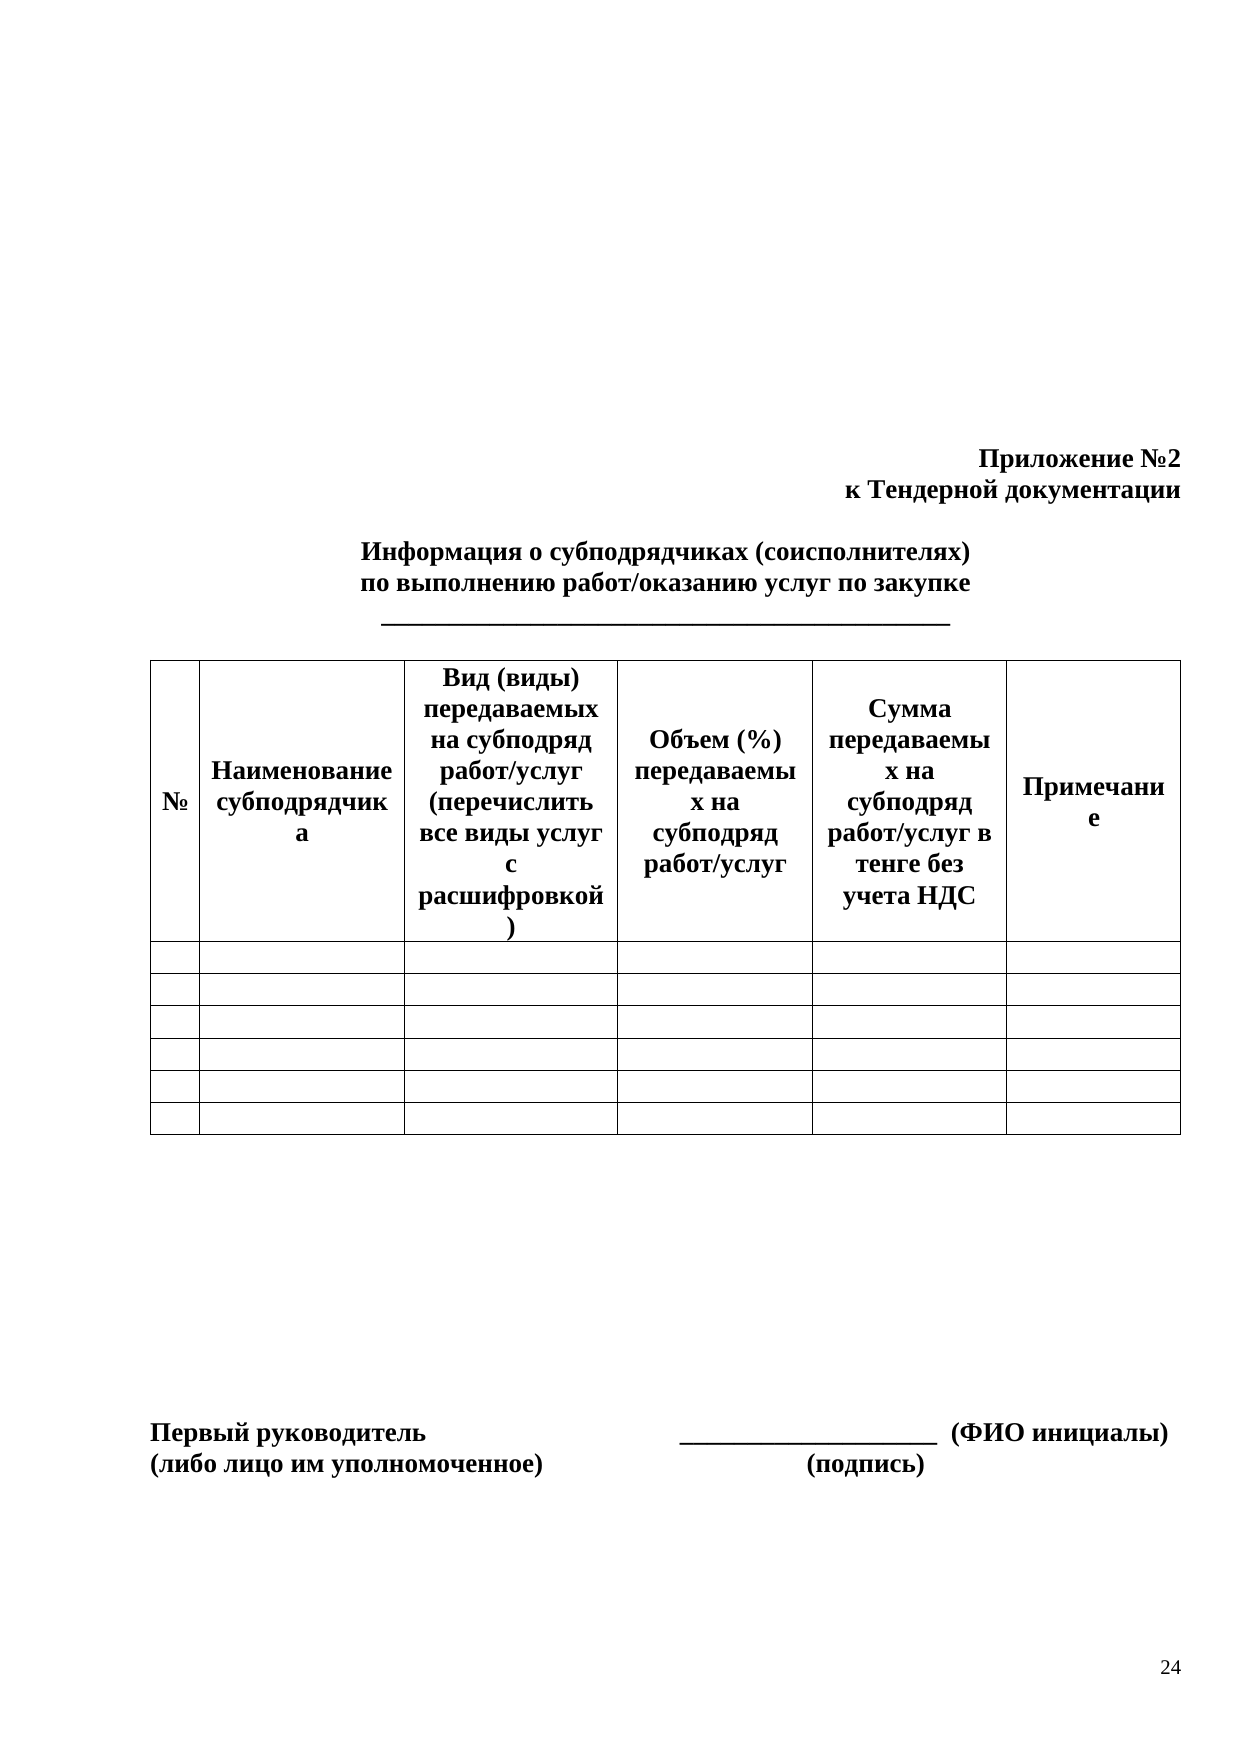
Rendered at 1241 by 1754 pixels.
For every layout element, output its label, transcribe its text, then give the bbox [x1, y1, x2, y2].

table_cell [1007, 1071, 1180, 1102]
table_cell [200, 1039, 404, 1070]
table_cell [405, 1103, 617, 1134]
table_cell [1007, 942, 1180, 973]
table_cell [1007, 1006, 1180, 1038]
table_cell [405, 974, 617, 1005]
table_cell [1007, 1039, 1180, 1070]
text __________________________________________ [150, 597, 1181, 628]
table_cell [200, 1071, 404, 1102]
table_cell [1007, 1103, 1180, 1134]
table_cell [151, 942, 199, 973]
table_cell [618, 1006, 812, 1038]
table_cell [813, 942, 1006, 973]
table_cell [813, 1039, 1006, 1070]
table_cell [151, 1039, 199, 1070]
table_cell [813, 1071, 1006, 1102]
table_header Сумма передаваемых на субподряд работ/услуг в тенге без учета НДС [813, 661, 1006, 941]
table_cell [151, 974, 199, 1005]
table_cell [813, 974, 1006, 1005]
table_cell [200, 974, 404, 1005]
table_cell [618, 1039, 812, 1070]
table_header Объем (%) передаваемых на субподряд работ/услуг [618, 661, 812, 941]
table_cell [405, 1039, 617, 1070]
table_cell [813, 1103, 1006, 1134]
text Информация о субподрядчиках (соисполнителях) [150, 535, 1181, 566]
table_cell [405, 942, 617, 973]
table_header № [151, 661, 199, 941]
table_cell [151, 1006, 199, 1038]
table_cell [405, 1071, 617, 1102]
table_cell [813, 1006, 1006, 1038]
text к Тендерной документации [150, 473, 1181, 504]
table_cell [618, 1071, 812, 1102]
table_cell [618, 942, 812, 973]
table_cell [200, 1103, 404, 1134]
table_cell [200, 1006, 404, 1038]
text по выполнению работ/оказанию услуг по закупке [150, 566, 1181, 597]
table_cell [151, 1103, 199, 1134]
table_header Примечание [1007, 661, 1180, 941]
table_cell [151, 1071, 199, 1102]
table_header Вид (виды) передаваемых на субподряд работ/услуг (перечислить все виды услуг с расшифровкой) [405, 661, 617, 941]
table_cell [618, 1103, 812, 1134]
table_cell [1007, 974, 1180, 1005]
text (либо лицо им уполномоченное) (подпись) [150, 1447, 1181, 1478]
table_header Наименование субподрядчика [200, 661, 404, 941]
table_cell [618, 974, 812, 1005]
text Первый руководитель ___________________ (ФИО инициалы) [150, 1416, 1181, 1447]
table_cell [405, 1006, 617, 1038]
table_cell [200, 942, 404, 973]
text Приложение №2 [150, 442, 1181, 473]
